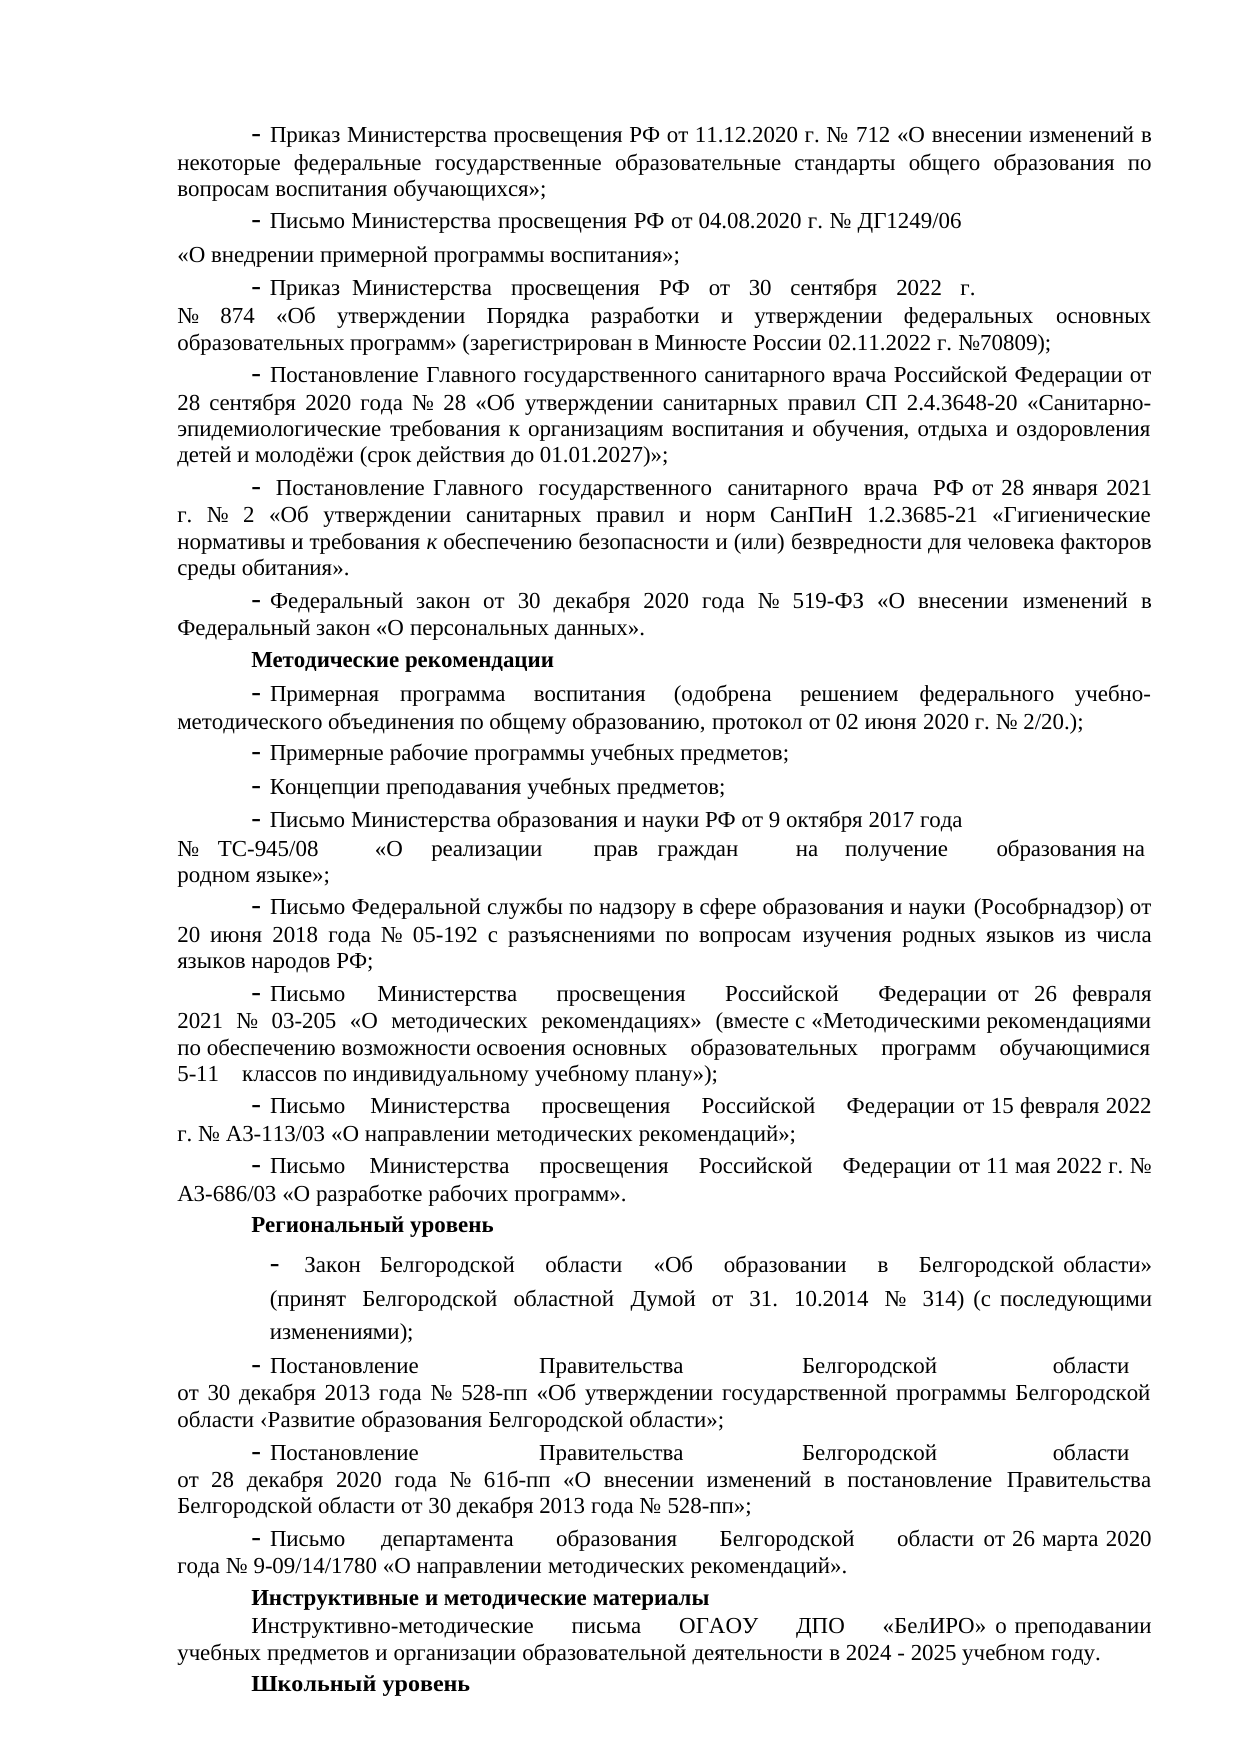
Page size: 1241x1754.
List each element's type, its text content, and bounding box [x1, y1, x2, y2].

list Письмо Министерства просвещения Российской Федерации от 26 февраля 2021 № 03-205 «О методических рекомендациях» (вместе с «Методическими рекомендациями по обеспечению возможности освоения основных образовательных программ обучающимися 5-11 классов по индивидуальному учебному плану»); [177, 974, 1152, 1086]
subtitle Региональный уровень [251, 1206, 1176, 1239]
list Постановление Главного государственного санитарного врача РФ от 28 января 2021 г. № 2 «Об утверждении санитарных правил и норм СанПиН 1.2.3685-21 «Гигиенические нормативы и требования к обеспечению безопасности и (или) безвредности для человека факторов среды обитания». [177, 468, 1152, 581]
text № TC-945/08 «О реализации прав граждан на получение образования на родном языке»; [177, 835, 1151, 887]
text Инструктивно-методические письма ОГАОУ ДПО «БелИРО» о преподавании учебных предметов и организации образовательной деятельности в 2024 - 2025 учебном году. [177, 1612, 1152, 1665]
list Федеральный закон от 30 декабря 2020 года № 519-ФЗ «О внесении изменений в Федеральный закон «О персональных данных». [177, 581, 1152, 641]
list Примерные рабочие программы учебных предметов; [251, 734, 1176, 768]
subtitle Инструктивные и методические материалы [251, 1579, 1176, 1612]
subtitle Школьный уровень [251, 1665, 1176, 1699]
subtitle Методические рекомендации [251, 641, 1176, 674]
list Приказ Министерства просвещения РФ от 11.12.2020 г. № 712 «О внесении изменений в некоторые федеральные государственные образовательные стандарты общего образования по вопросам воспитания обучающихся»; [177, 115, 1152, 202]
list Примерная программа воспитания (одобрена решением федерального учебно-методического объединения по общему образованию, протокол от 02 июня 2020 г. № 2/20.); [177, 674, 1152, 734]
list Письмо департамента образования Белгородской области от 26 марта 2020 года № 9-09/14/1780 «О направлении методических рекомендаций». [177, 1519, 1152, 1579]
list Закон Белгородской области «Об образовании в Белгородской области» (принят Белгородской областной Думой от 31. 10.2014 № 314) (с последующими изменениями); [269, 1246, 1152, 1346]
text «О внедрении примерной программы воспитания»; [177, 236, 1176, 269]
list Письмо Министерства образования и науки РФ от 9 октября 2017 года [251, 801, 1176, 835]
list Письмо Министерства просвещения Российской Федерации от 15 февраля 2022 г. № A3-113/03 «О направлении методических рекомендаций»; [177, 1086, 1152, 1146]
list Письмо Федеральной службы по надзору в сфере образования и науки (Рособрнадзор) от 20 июня 2018 года № 05-192 с разъяснениями по вопросам изучения родных языков из числа языков народов РФ; [177, 887, 1152, 974]
list Письмо Министерства просвещения Российской Федерации от 11 мая 2022 г. № A3-686/03 «О разработке рабочих программ». [177, 1146, 1152, 1206]
list Постановление Главного государственного санитарного врача Российской Федерации от 28 сентября 2020 года № 28 «Об утверждении санитарных правил CП 2.4.3648-20 «Санитарно-эпидемиологические требования к организациям воспитания и обучения, отдыха и оздоровления детей и молодёжи (срок действия до 01.01.2027)»; [177, 355, 1151, 468]
list Постановление Правительства Белгородской области от 30 декабря 2013 года № 528-пп «Об утверждении государственной программы Белгородской области ‹Развитие образования Белгородской области»; [177, 1346, 1151, 1432]
list Письмо Министерства просвещения РФ от 04.08.2020 г. № ДГ1249/06 [251, 202, 1176, 236]
list Концепции преподавания учебных предметов; [251, 768, 1176, 801]
list Приказ Министерства просвещения РФ от 30 сентября 2022 г. [251, 269, 1176, 303]
list Постановление Правительства Белгородской области от 28 декабря 2020 года № 61б-пп «О внесении изменений в постановление Правительства Белгородской области от 30 декабря 2013 года № 528-пп»; [177, 1433, 1151, 1519]
